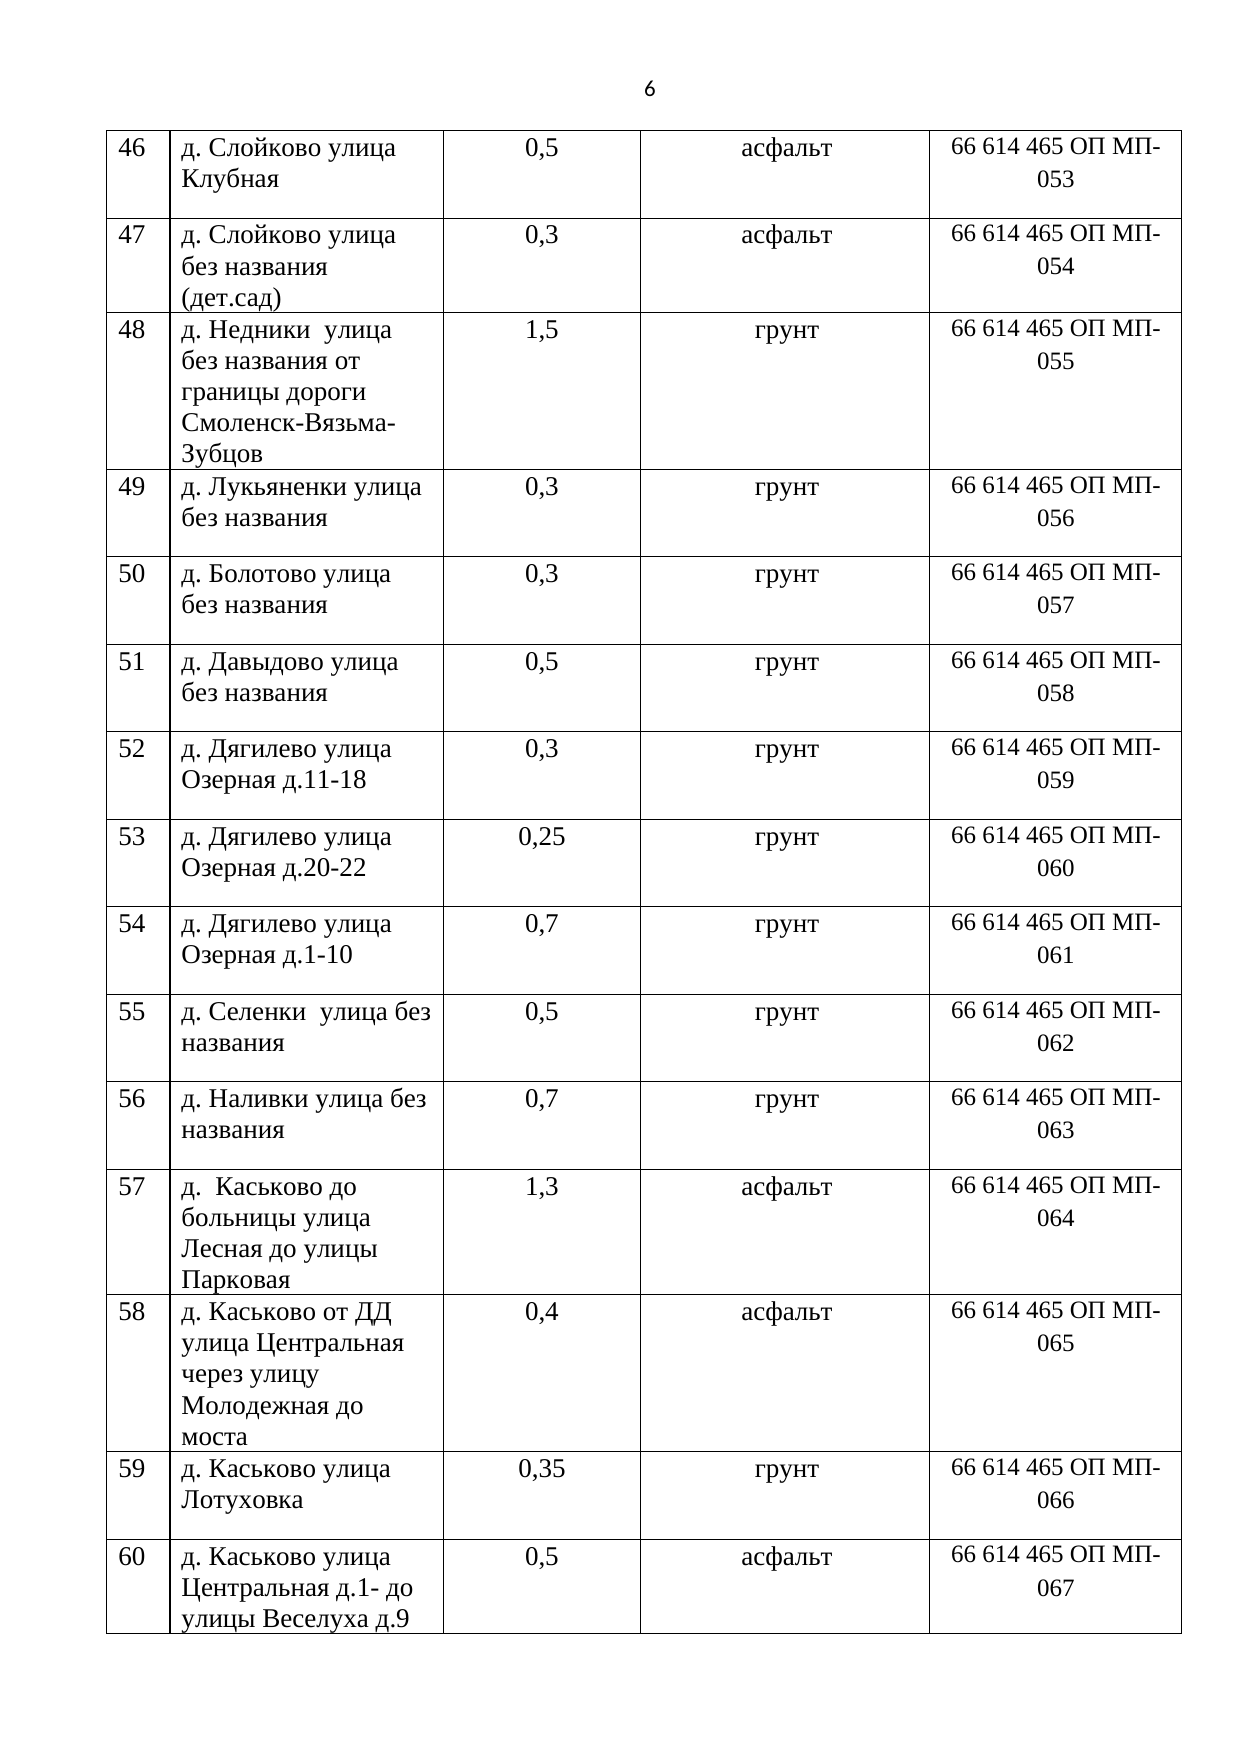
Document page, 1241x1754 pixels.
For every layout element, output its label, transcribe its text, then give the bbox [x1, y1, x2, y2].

table_cell 1,5 [444, 313, 640, 469]
table_cell д. Дягилево улица Озерная д.11-18 [171, 732, 443, 819]
table_cell 66 614 465 ОП МП-064 [930, 1170, 1181, 1294]
table_cell 0,7 [444, 907, 640, 994]
table_cell 66 614 465 ОП МП-058 [930, 645, 1181, 731]
table_cell 0,5 [444, 645, 640, 731]
table_cell 66 614 465 ОП МП-056 [930, 470, 1181, 556]
table_cell 59 [107, 1452, 169, 1538]
table_cell 0,5 [444, 131, 640, 217]
table_cell 50 [107, 557, 169, 644]
table_cell 52 [107, 732, 169, 819]
table_cell асфальт [641, 1540, 929, 1633]
table_cell грунт [641, 645, 929, 731]
table_cell асфальт [641, 219, 929, 312]
table_cell 53 [107, 820, 169, 906]
table_cell 0,5 [444, 1540, 640, 1633]
table_cell 60 [107, 1540, 169, 1633]
table_cell д. Наливки улица без названия [171, 1082, 443, 1169]
table_cell 66 614 465 ОП МП-067 [930, 1540, 1181, 1633]
table_cell грунт [641, 1082, 929, 1169]
table_cell 66 614 465 ОП МП-060 [930, 820, 1181, 906]
table_cell 66 614 465 ОП МП-062 [930, 995, 1181, 1081]
table_cell 0,35 [444, 1452, 640, 1538]
table_cell 66 614 465 ОП МП-061 [930, 907, 1181, 994]
table_cell 55 [107, 995, 169, 1081]
table_cell 0,4 [444, 1295, 640, 1451]
table_cell 66 614 465 ОП МП-057 [930, 557, 1181, 644]
table_cell 0,3 [444, 557, 640, 644]
table_cell 66 614 465 ОП МП-059 [930, 732, 1181, 819]
table_cell д. Лукьяненки улица без названия [171, 470, 443, 556]
table_cell 49 [107, 470, 169, 556]
table_cell 0,7 [444, 1082, 640, 1169]
table_cell грунт [641, 313, 929, 469]
table_cell 47 [107, 219, 169, 312]
table_cell асфальт [641, 1170, 929, 1294]
table_cell асфальт [641, 1295, 929, 1451]
table_cell грунт [641, 557, 929, 644]
table_cell 56 [107, 1082, 169, 1169]
table_cell 57 [107, 1170, 169, 1294]
table_cell 54 [107, 907, 169, 994]
table_cell 0,3 [444, 470, 640, 556]
table_cell 1,3 [444, 1170, 640, 1294]
table_cell 66 614 465 ОП МП-063 [930, 1082, 1181, 1169]
table_cell д. Дягилево улица Озерная д.1-10 [171, 907, 443, 994]
table_cell 0,3 [444, 219, 640, 312]
table_cell 58 [107, 1295, 169, 1451]
table_cell грунт [641, 995, 929, 1081]
table_cell д. Слойково улица Клубная [171, 131, 443, 217]
table_cell грунт [641, 1452, 929, 1538]
table_cell грунт [641, 907, 929, 994]
table_cell д. Слойково улица без названия (дет.сад) [171, 219, 443, 312]
table_cell д. Каськово от ДД улица Центральная через улицу Молодежная до моста [171, 1295, 443, 1451]
table_cell 0,25 [444, 820, 640, 906]
table_cell д. Дягилево улица Озерная д.20-22 [171, 820, 443, 906]
table_cell 66 614 465 ОП МП-053 [930, 131, 1181, 217]
table_cell 0,3 [444, 732, 640, 819]
table_cell д. Каськово улица Лотуховка [171, 1452, 443, 1538]
table_cell 48 [107, 313, 169, 469]
table_cell 66 614 465 ОП МП-054 [930, 219, 1181, 312]
table_cell грунт [641, 470, 929, 556]
table_cell 66 614 465 ОП МП-055 [930, 313, 1181, 469]
table_cell д. Селенки улица без названия [171, 995, 443, 1081]
table_cell асфальт [641, 131, 929, 217]
table_cell 0,5 [444, 995, 640, 1081]
table_cell 51 [107, 645, 169, 731]
table_cell 66 614 465 ОП МП-066 [930, 1452, 1181, 1538]
table_cell грунт [641, 820, 929, 906]
table_cell д. Каськово улица Центральная д.1- до улицы Веселуха д.9 [171, 1540, 443, 1633]
table_cell 46 [107, 131, 169, 217]
table_cell д. Болотово улица без названия [171, 557, 443, 644]
table_cell 66 614 465 ОП МП-065 [930, 1295, 1181, 1451]
table_cell д. Каськово до больницы улица Лесная до улицы Парковая [171, 1170, 443, 1294]
table_cell грунт [641, 732, 929, 819]
table_cell д. Давыдово улица без названия [171, 645, 443, 731]
table_cell д. Недники улица без названия от границы дороги Смоленск-Вязьма-Зубцов [171, 313, 443, 469]
